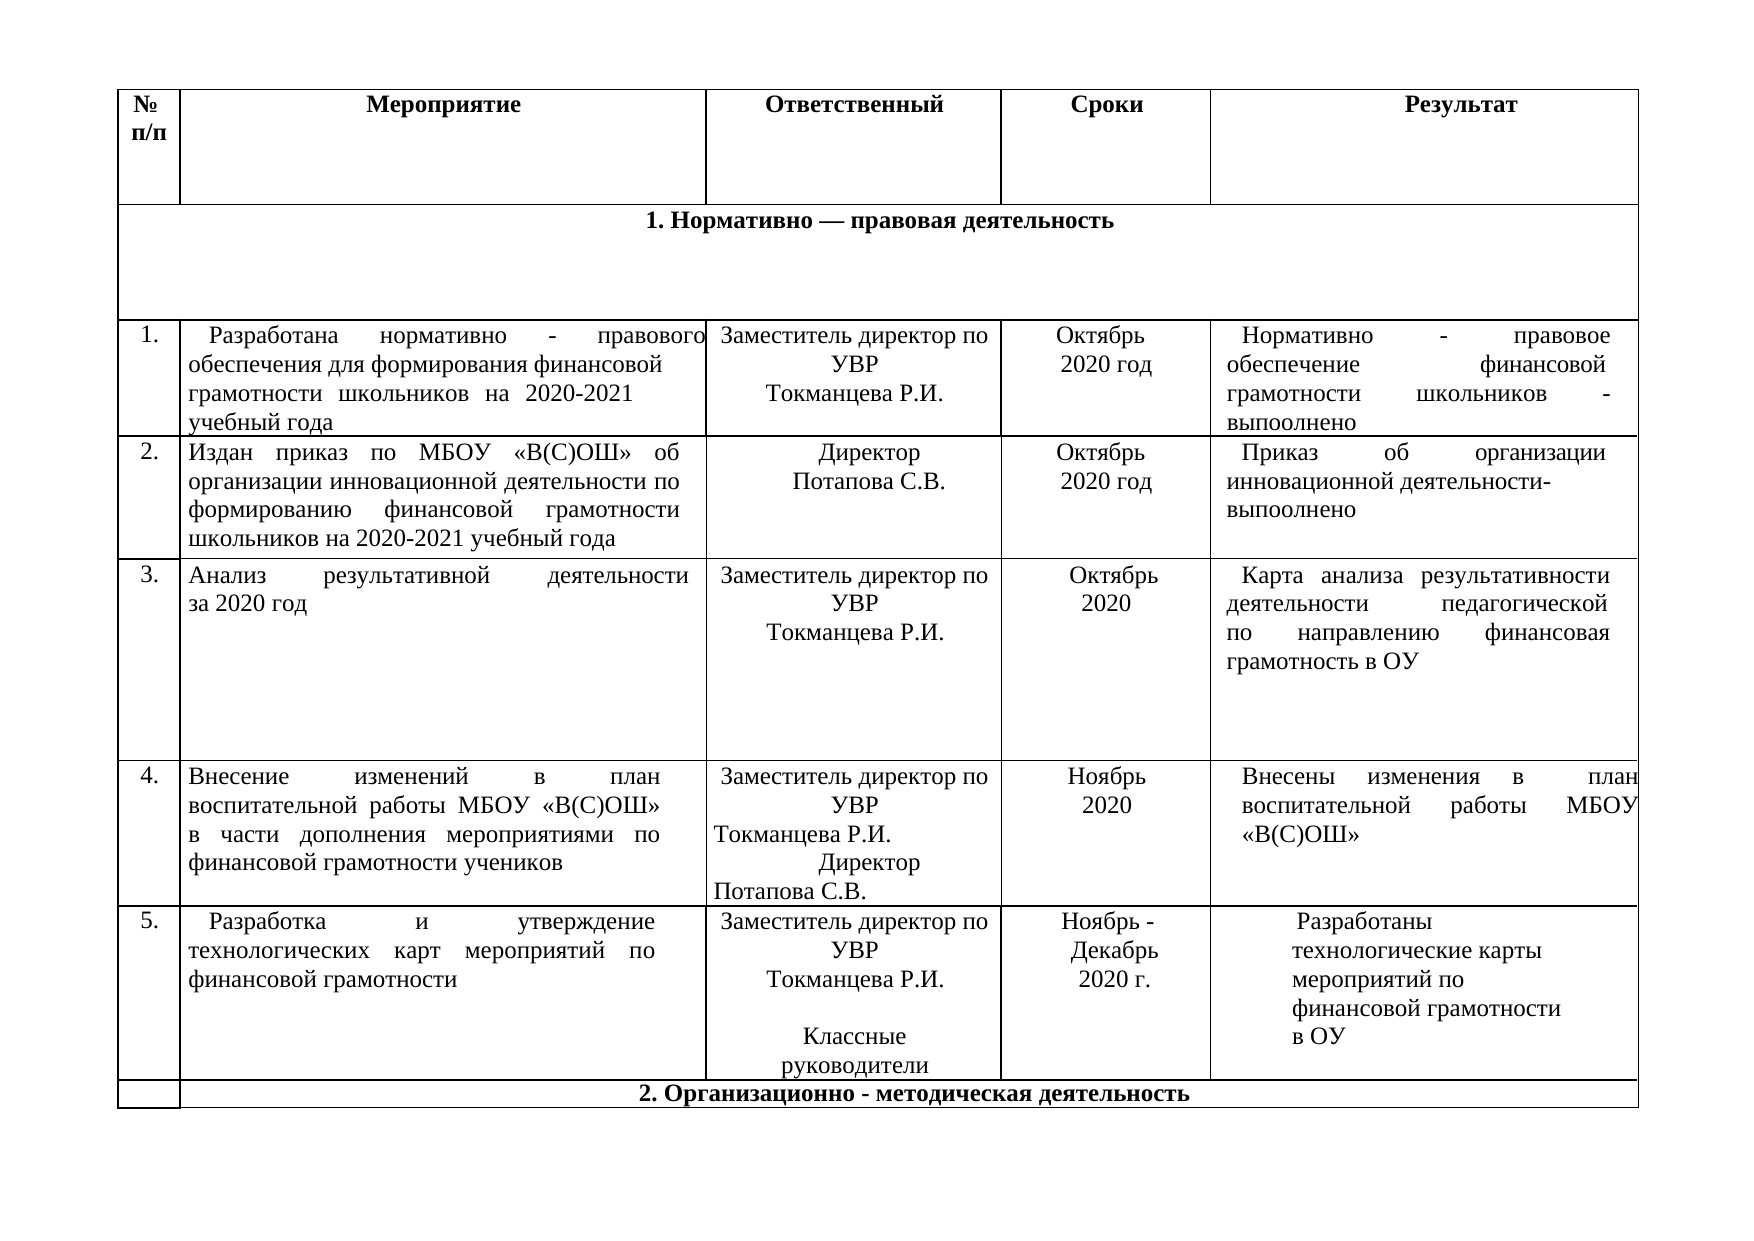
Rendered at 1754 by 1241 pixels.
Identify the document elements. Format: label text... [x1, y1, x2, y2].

table_cell Сроки [1002, 90, 1210, 204]
table_cell Нормативно - правовое обеспечение финансовой грамотности школьников - выпоолнено [1211, 321, 1638, 435]
table_cell Октябрь 2020 год [1002, 437, 1210, 558]
table_cell 1. Нормативно — правовая деятельность [119, 205, 1638, 319]
table_cell Ноябрь 2020 [1002, 761, 1210, 905]
table_cell 2. Организационно - методическая деятельность [181, 1079, 1638, 1107]
table_cell Заместитель директор по УВР Токманцева Р.И. Директор Потапова С.В. [707, 761, 1001, 905]
table_cell Октябрь 2020 год [1002, 321, 1210, 435]
table_cell Заместитель директор по УВР Токманцева Р.И. Классные руководители [707, 907, 1000, 1079]
table_cell 4. [119, 761, 179, 905]
table_cell Разработка и утверждение технологических карт мероприятий по финансовой грамотности [181, 907, 705, 1079]
table_cell Разработана нормативно - правового обеспечения для формирования финансовой грамотности школьников на 2020-2021 учебный года [181, 321, 705, 435]
table_cell Директор Потапова С.В. [707, 437, 1001, 558]
table_cell № п/п [119, 90, 179, 204]
table_cell Внесены изменения в план воспитательной работы МБОУ «В(С)ОШ» [1211, 760, 1638, 905]
table_cell [119, 1081, 179, 1107]
table_cell Приказ об организации инновационной деятельности- выпоолнено [1211, 435, 1638, 558]
table_cell Издан приказ по МБОУ «В(С)ОШ» об организации инновационной деятельности по формированию финансовой грамотности школьников на 2020-2021 учебный года [181, 437, 706, 558]
table_cell Октябрь 2020 [1002, 559, 1210, 759]
table_cell Ответственный [707, 90, 1000, 204]
table_cell Карта анализа результативности деятельности педагогической по направлению финансовая грамотность в ОУ [1211, 558, 1638, 759]
table_cell Ноябрь -Декабрь2020 г. [1002, 907, 1210, 1079]
table_cell 1. [119, 321, 179, 435]
table_cell 5. [119, 907, 179, 1079]
table_cell 2. [119, 437, 179, 558]
table_cell Заместитель директор по УВР Токманцева Р.И. [707, 559, 1001, 759]
table_cell Внесение изменений в план воспитательной работы МБОУ «В(С)ОШ» в части дополнения мероприятиями по финансовой грамотности учеников [181, 761, 706, 905]
table_cell Результат [1211, 90, 1638, 204]
table_cell Заместитель директор по УВР Токманцева Р.И. [707, 321, 1000, 435]
table_cell Анализ результативной деятельности за 2020 год [181, 559, 706, 759]
table_cell Мероприятие [181, 90, 705, 204]
table_cell 3. [119, 560, 179, 759]
table_cell Разработаны технологические карты мероприятий по финансовой грамотности в ОУ [1211, 905, 1638, 1079]
